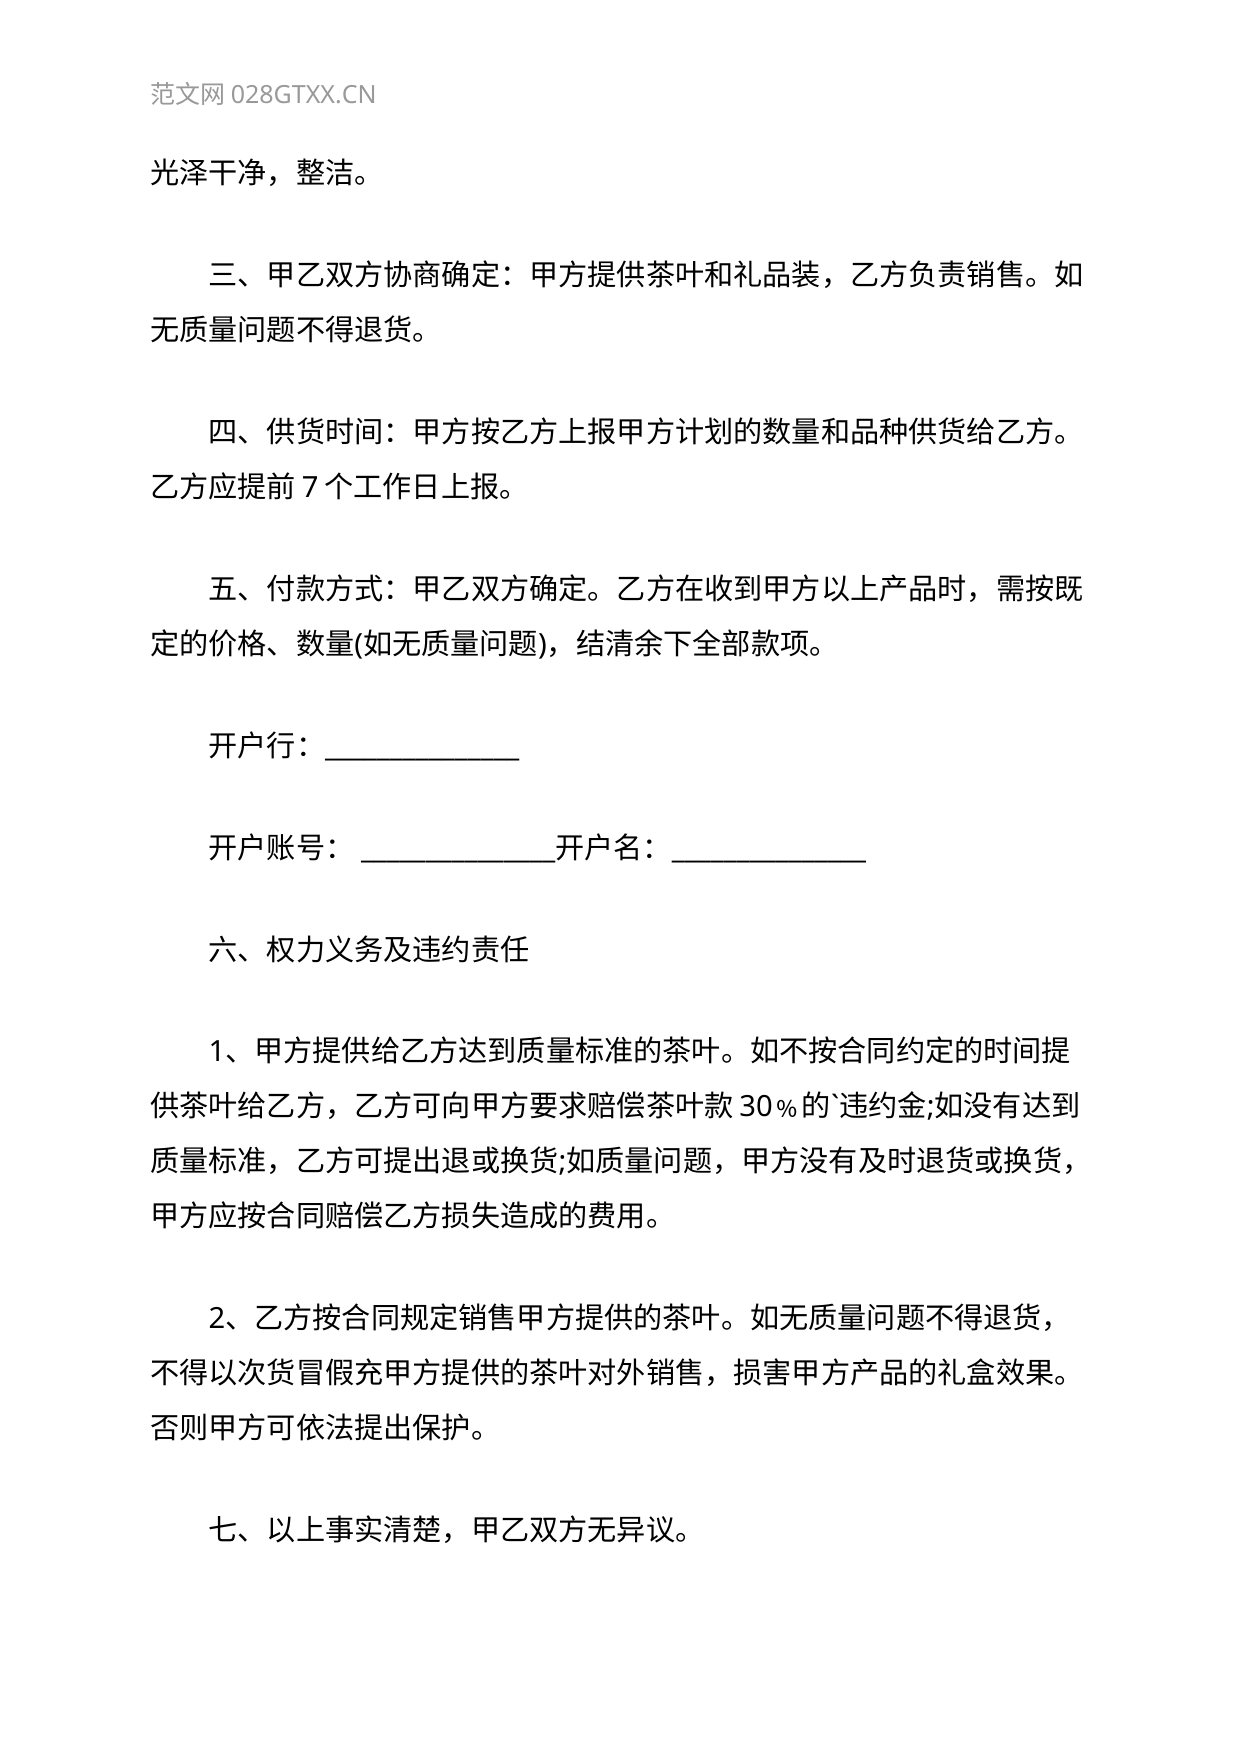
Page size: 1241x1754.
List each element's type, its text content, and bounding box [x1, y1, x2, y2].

text 三、甲乙双方协商确定：甲方提供茶叶和礼品装，乙方负责销售。如无质量问题不得退货。 [150, 252, 1090, 349]
text 五、付款方式：甲乙双方确定。乙方在收到甲方以上产品时，需按既定的价格、数量(如无质量问题)，结清余下全部款项。 [150, 565, 1090, 663]
text 开户行：_______________ [150, 722, 1090, 764]
text 2、乙方按合同规定销售甲方提供的茶叶。如无质量问题不得退货，不得以次货冒假充甲方提供的茶叶对外销售，损害甲方产品的礼盒效果。否则甲方可依法提出保护。 [150, 1295, 1090, 1447]
text 开户账号： _______________开户名：_______________ [150, 824, 1090, 867]
text 七、以上事实清楚，甲乙双方无异议。 [150, 1506, 1090, 1549]
text 1、甲方提供给乙方达到质量标准的茶叶。如不按合同约定的时间提供茶叶给乙方，乙方可向甲方要求赔偿茶叶款30﹪的`违约金;如没有达到质量标准，乙方可提出退或换货;如质量问题，甲方没有及时退货或换货，甲方应按合同赔偿乙方损失造成的费用。 [150, 1028, 1090, 1235]
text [150, 150, 1090, 192]
text 六、权力义务及违约责任 [150, 926, 1090, 968]
text 四、供货时间：甲方按乙方上报甲方计划的数量和品种供货给乙方。 乙方应提前7个工作日上报。 [150, 408, 1090, 506]
